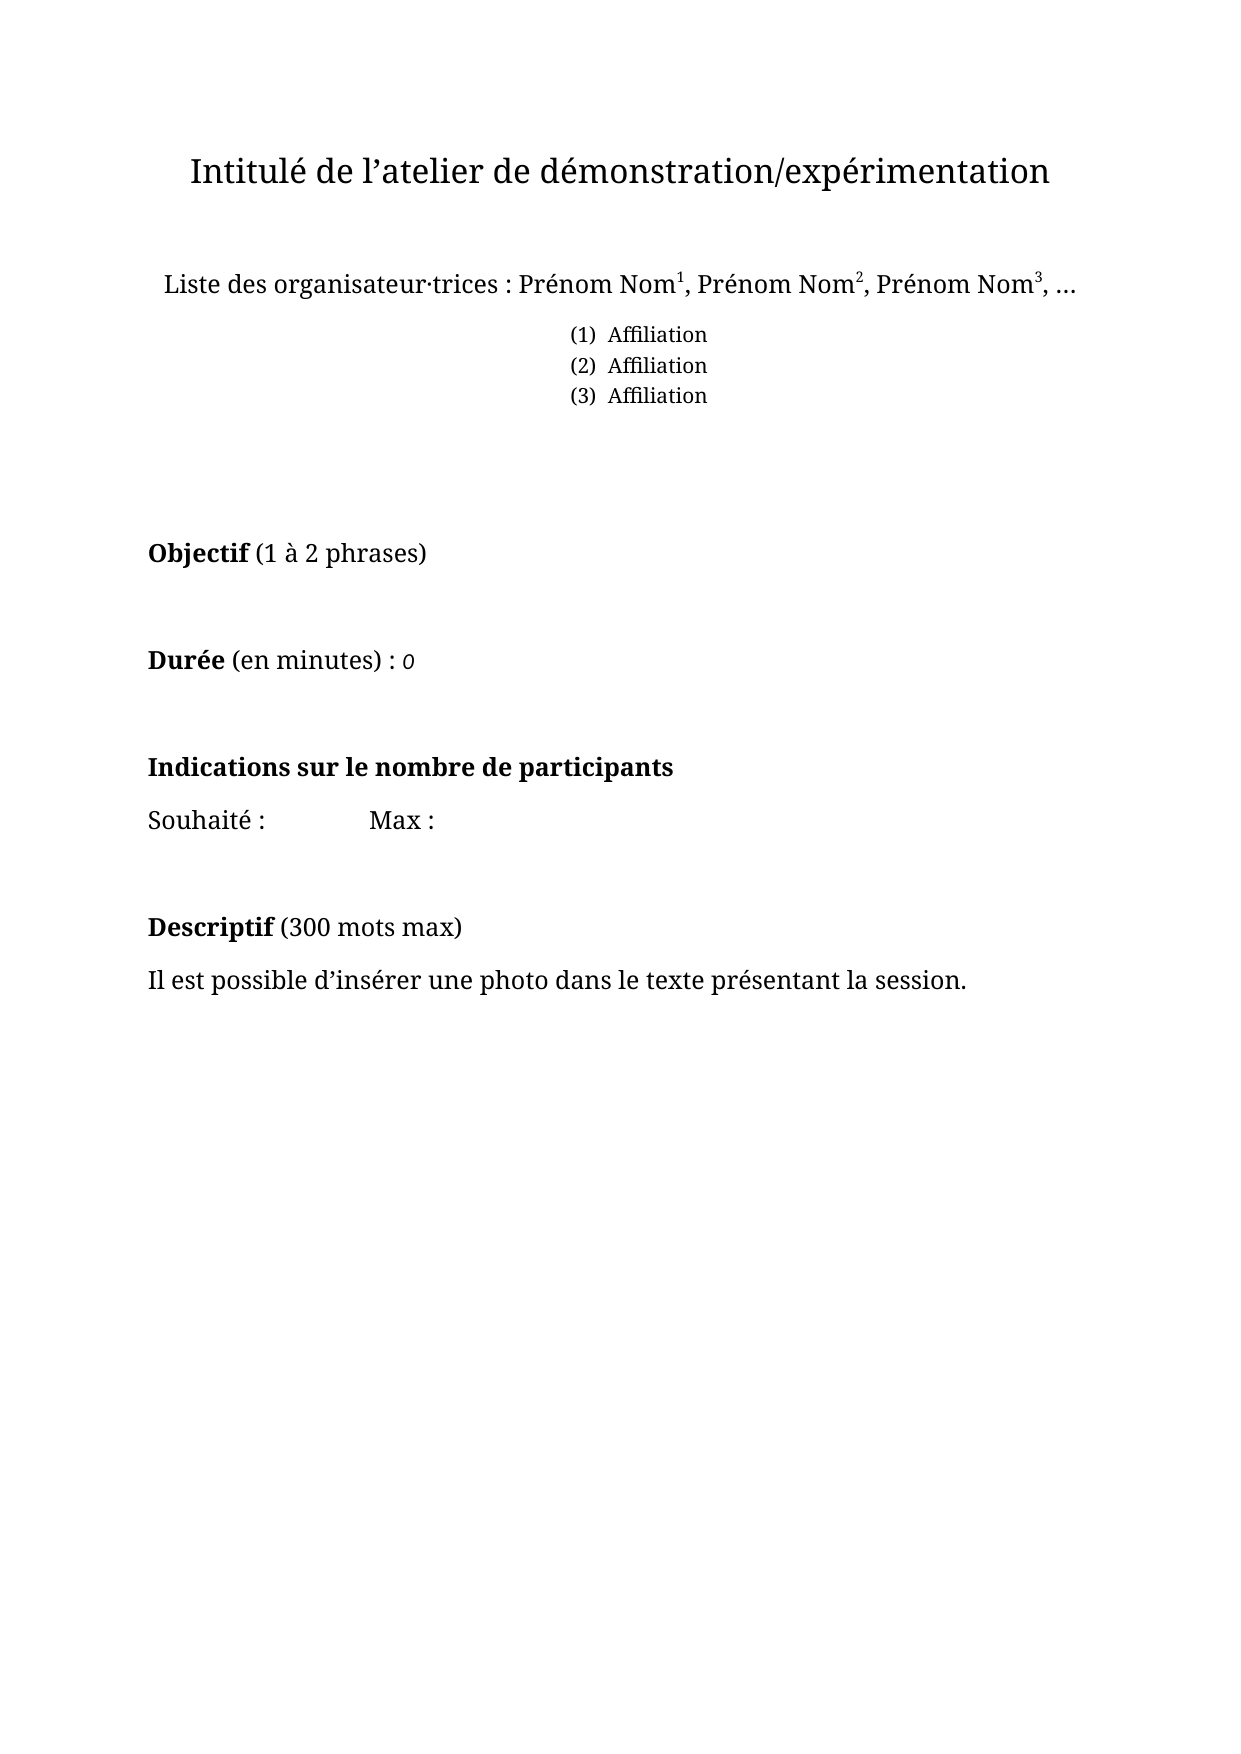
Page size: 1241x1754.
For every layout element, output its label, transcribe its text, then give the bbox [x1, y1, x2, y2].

text Intitulé de l’atelier de démonstration/expérimentation [148, 148, 1093, 193]
list Affiliation [185, 381, 1093, 410]
text Descriptif (300 mots max) [148, 909, 1093, 944]
list Affiliation [185, 320, 1093, 348]
list Affiliation [185, 351, 1093, 379]
text Objectif (1 à 2 phrases) [148, 536, 1093, 569]
text Indications sur le nombre de participants [148, 749, 1093, 783]
text Il est possible d’insérer une photo dans le texte présentant la session. [148, 963, 1093, 997]
text Durée (en minutes) : [148, 642, 1093, 676]
text Liste des organisateur·trices : Prénom Nom1, Prénom Nom2, Prénom Nom3, … [148, 267, 1093, 301]
text Souhaité : Max : [148, 803, 1093, 837]
